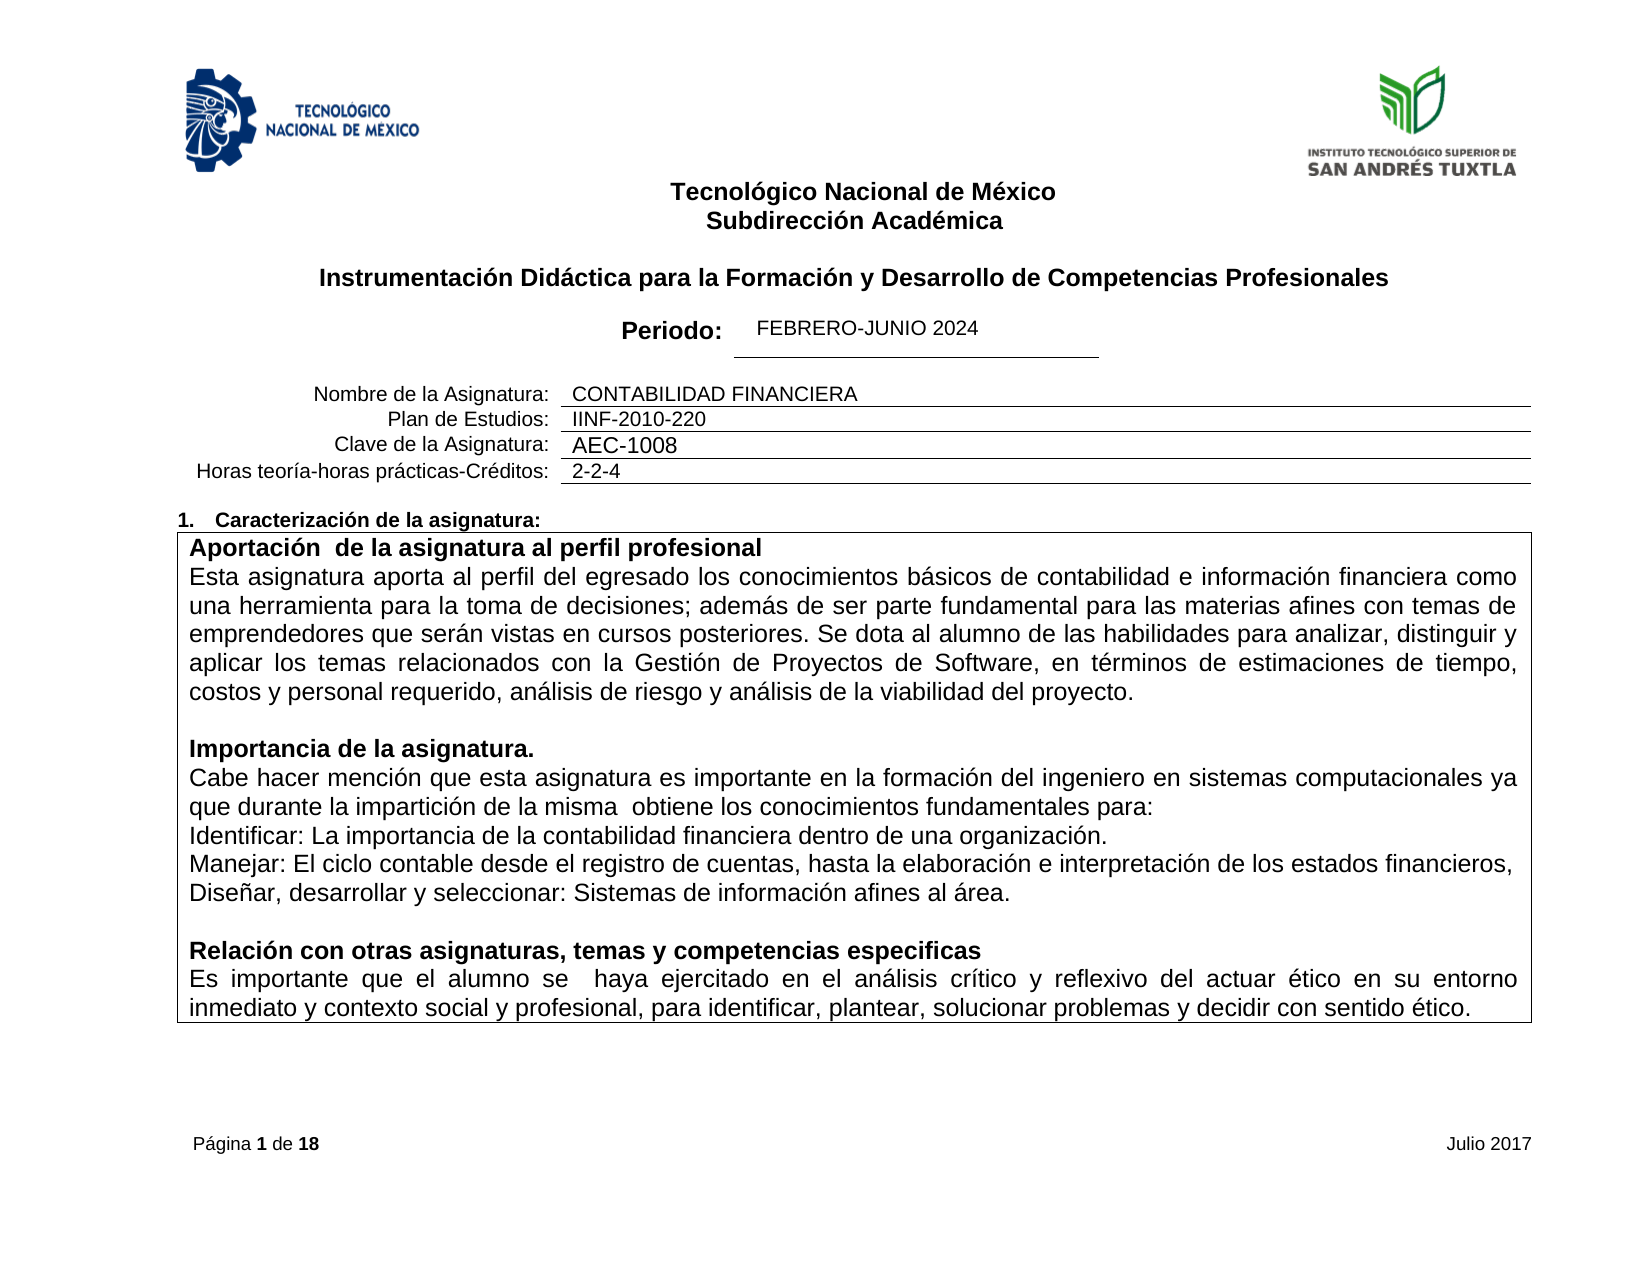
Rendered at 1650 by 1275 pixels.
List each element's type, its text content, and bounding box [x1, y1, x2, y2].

table_header CONTABILIDAD FINANCIERA [561, 382, 1531, 406]
text Tecnológico Nacional de México [177, 177, 1532, 206]
table_cell IINF-2010-220 [561, 407, 1531, 431]
table_cell Horas teoría-horas prácticas-Créditos: [177, 458, 561, 483]
table_header FEBRERO-JUNIO 2024 [734, 316, 1099, 357]
table_header Aportación de la asignatura al perfil profesional Esta asignatura aporta al perfil del egresado los conocimientos básicos de contabilidad e información financiera como una herramienta para la toma de decisiones; además de ser parte fundamental para las materias afines con temas de emprendedores que serán vistas en cursos posteriores. Se dota al alumno de las habilidades para analizar, distinguir y aplicar los temas relacionados con la Gestión de Proyectos de Software, en términos de estimaciones de tiempo, costos y personal requerido, análisis de riesgo y análisis de la viabilidad del proyecto. Importancia de la asignatura. Cabe hacer mención que esta asignatura es importante en la formación del ingeniero en sistemas computacionales ya que durante la impartición de la misma obtiene los conocimientos fundamentales para: Identificar: La importancia de la contabilidad financiera dentro de una organización. Manejar: El ciclo contable desde el registro de cuentas, hasta la elaboración e interpretación de los estados financieros, Diseñar, desarrollar y seleccionar: Sistemas de información afines al área. Relación con otras asignaturas, temas y competencias especificas Es importante que el alumno se haya ejercitado en el análisis crítico y reflexivo del actuar ético en su entorno inmediato y contexto social y profesional, para identificar, plantear, solucionar problemas y decidir con sentido ético. [178, 533, 1531, 1022]
text Subdirección Académica [177, 206, 1532, 235]
table_header Nombre de la Asignatura: [177, 382, 561, 406]
picture [177, 65, 1533, 177]
text Instrumentación Didáctica para la Formación y Desarrollo de Competencias Profesionales [177, 263, 1532, 292]
table_cell AEC-1008 [561, 432, 1531, 458]
list Caracterización de la asignatura: [177, 508, 1532, 532]
table_cell 2-2-4 [561, 459, 1531, 483]
table_header Periodo: [610, 316, 734, 357]
table_cell Clave de la Asignatura: [177, 431, 561, 458]
table_cell Plan de Estudios: [177, 406, 561, 431]
